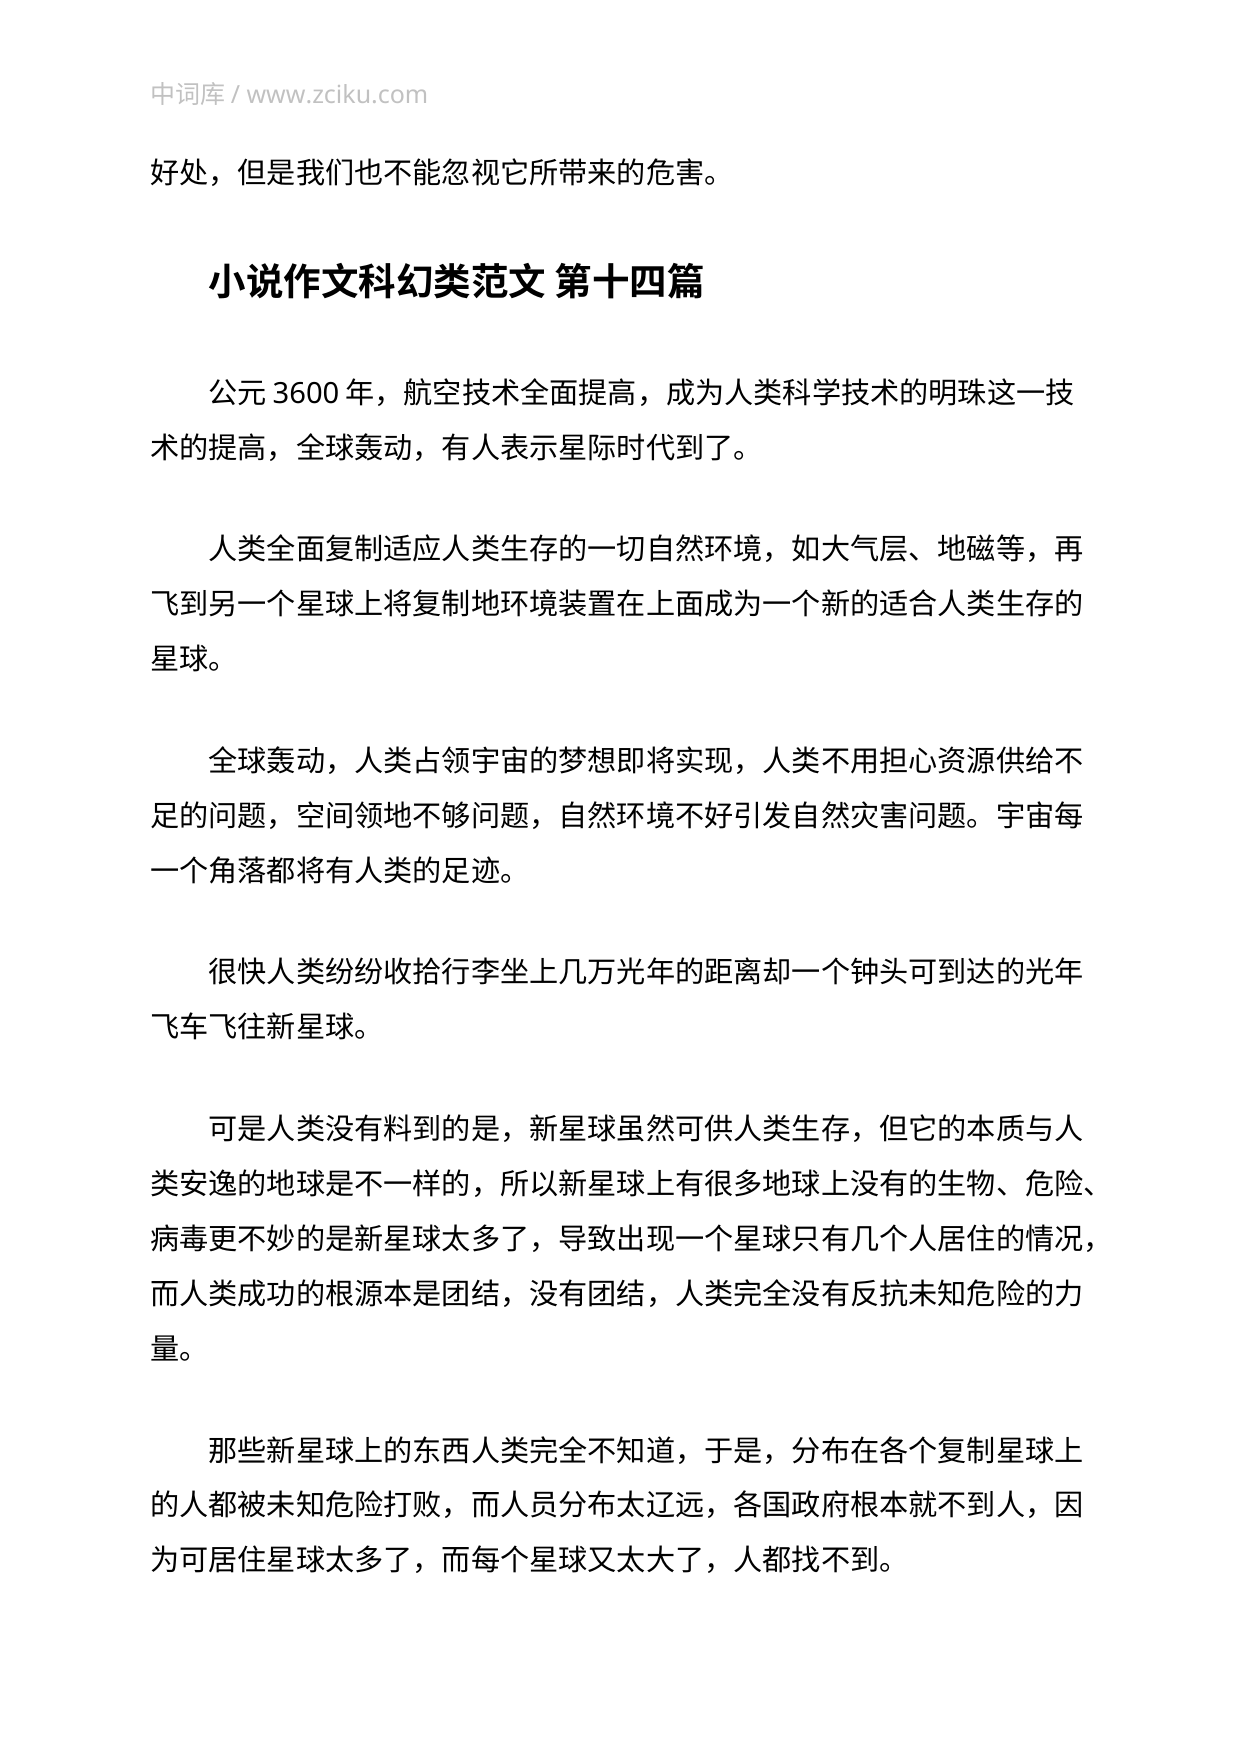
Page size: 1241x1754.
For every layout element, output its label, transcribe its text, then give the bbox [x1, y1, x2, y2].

text 全球轰动，人类占领宇宙的梦想即将实现，人类不用担心资源供给不足的问题，空间领地不够问题，自然环境不好引发自然灾害问题。宇宙每一个角落都将有人类的足迹。 [150, 737, 1090, 889]
text 公元3600年，航空技术全面提高，成为人类科学技术的明珠这一技术的提高，全球轰动，有人表示星际时代到了。 [150, 369, 1090, 466]
text 那些新星球上的东西人类完全不知道，于是，分布在各个复制星球上的人都被未知危险打败，而人员分布太辽远，各国政府根本就不到人，因为可居住星球太多了，而每个星球又太大了，人都找不到。 [150, 1427, 1090, 1579]
text 小说作文科幻类范文 第十四篇 [150, 252, 1090, 306]
text 可是人类没有料到的是，新星球虽然可供人类生存，但它的本质与人类安逸的地球是不一样的，所以新星球上有很多地球上没有的生物、危险、病毒更不妙的是新星球太多了，导致出现一个星球只有几个人居住的情况，而人类成功的根源本是团结，没有团结，人类完全没有反抗未知危险的力量。 [150, 1106, 1090, 1368]
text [150, 150, 1090, 192]
text 人类全面复制适应人类生存的一切自然环境，如大气层、地磁等，再飞到另一个星球上将复制地环境装置在上面成为一个新的适合人类生存的星球。 [150, 526, 1090, 678]
text 很快人类纷纷收拾行李坐上几万光年的距离却一个钟头可到达的光年飞车飞往新星球。 [150, 949, 1090, 1046]
